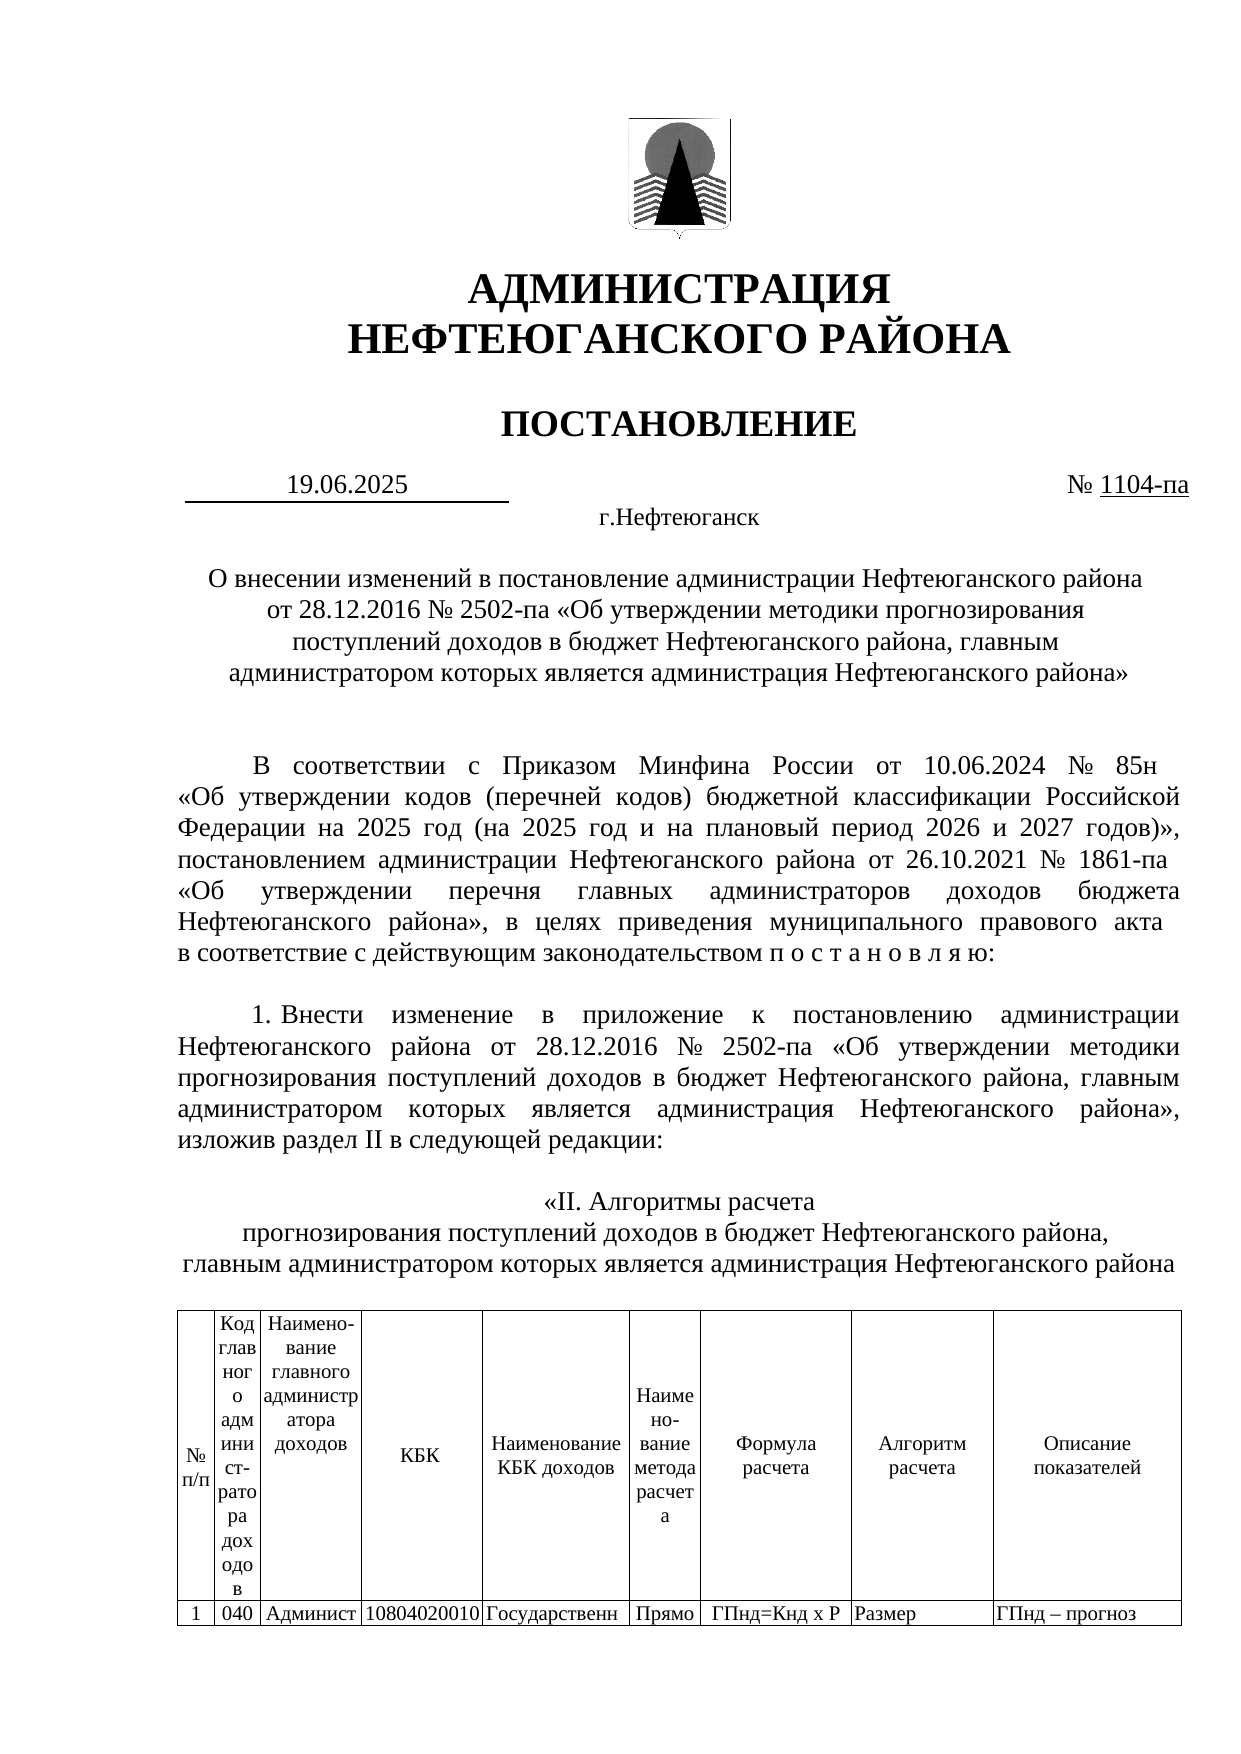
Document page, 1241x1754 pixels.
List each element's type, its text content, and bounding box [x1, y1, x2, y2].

table_header Код главного администратора доходов [215, 1311, 260, 1600]
text В соответствии с Приказом Минфина России от 10.06.2024 № 85н «Об утверждении кодов (перечней кодов) бюджетной классификации Российской Федерации на 2025 год (на 2025 год и на плановый период 2026 и 2027 годов)», постановлением администрации Нефтеюганского района от 26.10.2021 № 1861-па «Об утверждении перечня главных администраторов доходов бюджета Нефтеюганского района», в целях приведения муниципального правового акта в соответствие с действующим законодательством п о с т а н о в л я ю: [177, 749, 1181, 967]
table_header № п/п [178, 1311, 214, 1600]
text постановление [177, 401, 1181, 444]
table_header № 1104-па [509, 469, 1196, 501]
text прогнозирования поступлений доходов в бюджет Нефтеюганского района, главным администратором которых является администрация Нефтеюганского района [177, 1216, 1181, 1279]
table_header КБК [362, 1311, 482, 1600]
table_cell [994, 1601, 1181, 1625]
table_cell ГПнд=Кнд x Р [701, 1601, 851, 1625]
table_cell 040 [215, 1601, 260, 1625]
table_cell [261, 1601, 361, 1625]
text г.Нефтеюганск [177, 502, 1181, 531]
table_cell Прямой расчет [630, 1601, 700, 1625]
table_header Наименование главного администратора доходов [261, 1311, 361, 1600]
text АДМИНИСТРАЦИЯ [177, 262, 1181, 313]
table_header Наименование КБК доходов [483, 1311, 629, 1600]
text «II. Алгоритмы расчета [177, 1185, 1181, 1216]
table_header Формула расчета [701, 1311, 851, 1600]
table_cell 1 [178, 1601, 214, 1625]
text О внесении изменений в постановление администрации Нефтеюганского района от 28.12.2016 № 2502-па «Об утверждении методики прогнозирования поступлений доходов в бюджет Нефтеюганского района, главным администратором которых является администрация Нефтеюганского района» [177, 562, 1181, 687]
table_header Алгоритм расчета [852, 1311, 993, 1600]
table_header 19.06.2025 [185, 469, 509, 501]
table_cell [852, 1601, 993, 1625]
table_header Наименование метода расчета [630, 1311, 700, 1600]
table_header Описание показателей [994, 1311, 1181, 1600]
list Внести изменение в приложение к постановлению администрации Нефтеюганского района от 28.12.2016 № 2502-па «Об утверждении методики прогнозирования поступлений доходов в бюджет Нефтеюганского района, главным администратором которых является администрация Нефтеюганского района», изложив раздел II в следующей редакции: [177, 998, 1181, 1154]
text НЕФТЕЮГАНСКОГО РАЙОНА [177, 313, 1181, 363]
table_cell 10804020010000110 [362, 1601, 482, 1625]
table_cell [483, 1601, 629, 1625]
